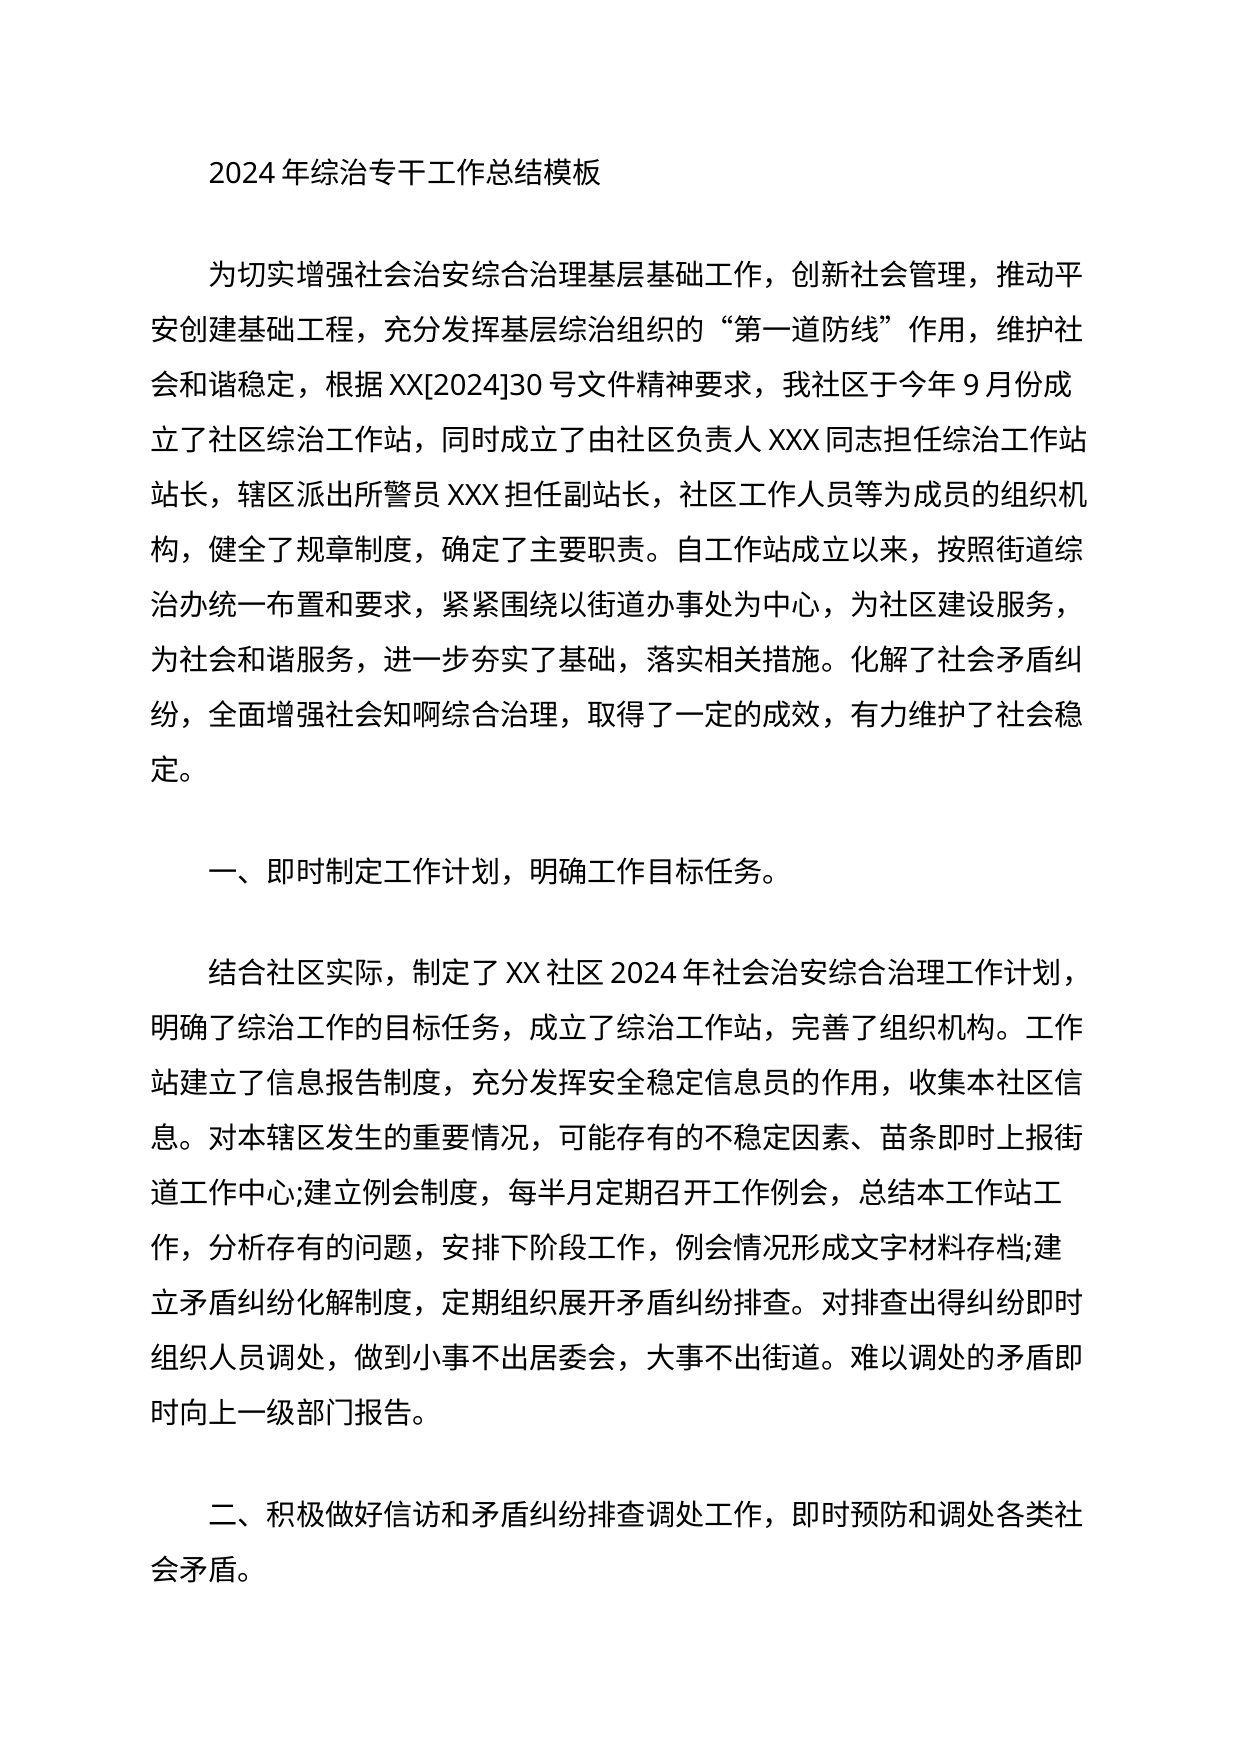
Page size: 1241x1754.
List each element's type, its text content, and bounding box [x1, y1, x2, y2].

text 结合社区实际，制定了XX社区2024年社会治安综合治理工作计划，明确了综治工作的目标任务，成立了综治工作站，完善了组织机构。工作站建立了信息报告制度，充分发挥安全稳定信息员的作用，收集本社区信息。对本辖区发生的重要情况，可能存有的不稳定因素、苗条即时上报街道工作中心;建立例会制度，每半月定期召开工作例会，总结本工作站工作，分析存有的问题，安排下阶段工作，例会情况形成文字材料存档;建立矛盾纠纷化解制度，定期组织展开矛盾纠纷排查。对排查出得纠纷即时组织人员调处，做到小事不出居委会，大事不出街道。难以调处的矛盾即时向上一级部门报告。 [150, 950, 1090, 1432]
text 二、积极做好信访和矛盾纠纷排查调处工作，即时预防和调处各类社会矛盾。 [150, 1491, 1090, 1588]
text 一、即时制定工作计划，明确工作目标任务。 [150, 848, 1090, 890]
text 2024年综治专干工作总结模板 [150, 150, 1090, 192]
text 为切实增强社会治安综合治理基层基础工作，创新社会管理，推动平安创建基础工程，充分发挥基层综治组织的“第一道防线”作用，维护社会和谐稳定，根据XX[2024]30号文件精神要求，我社区于今年9月份成立了社区综治工作站，同时成立了由社区负责人XXX同志担任综治工作站站长，辖区派出所警员XXX担任副站长，社区工作人员等为成员的组织机构，健全了规章制度，确定了主要职责。自工作站成立以来，按照街道综治办统一布置和要求，紧紧围绕以街道办事处为中心，为社区建设服务，为社会和谐服务，进一步夯实了基础，落实相关措施。化解了社会矛盾纠纷，全面增强社会知啊综合治理，取得了一定的成效，有力维护了社会稳定。 [150, 252, 1090, 789]
